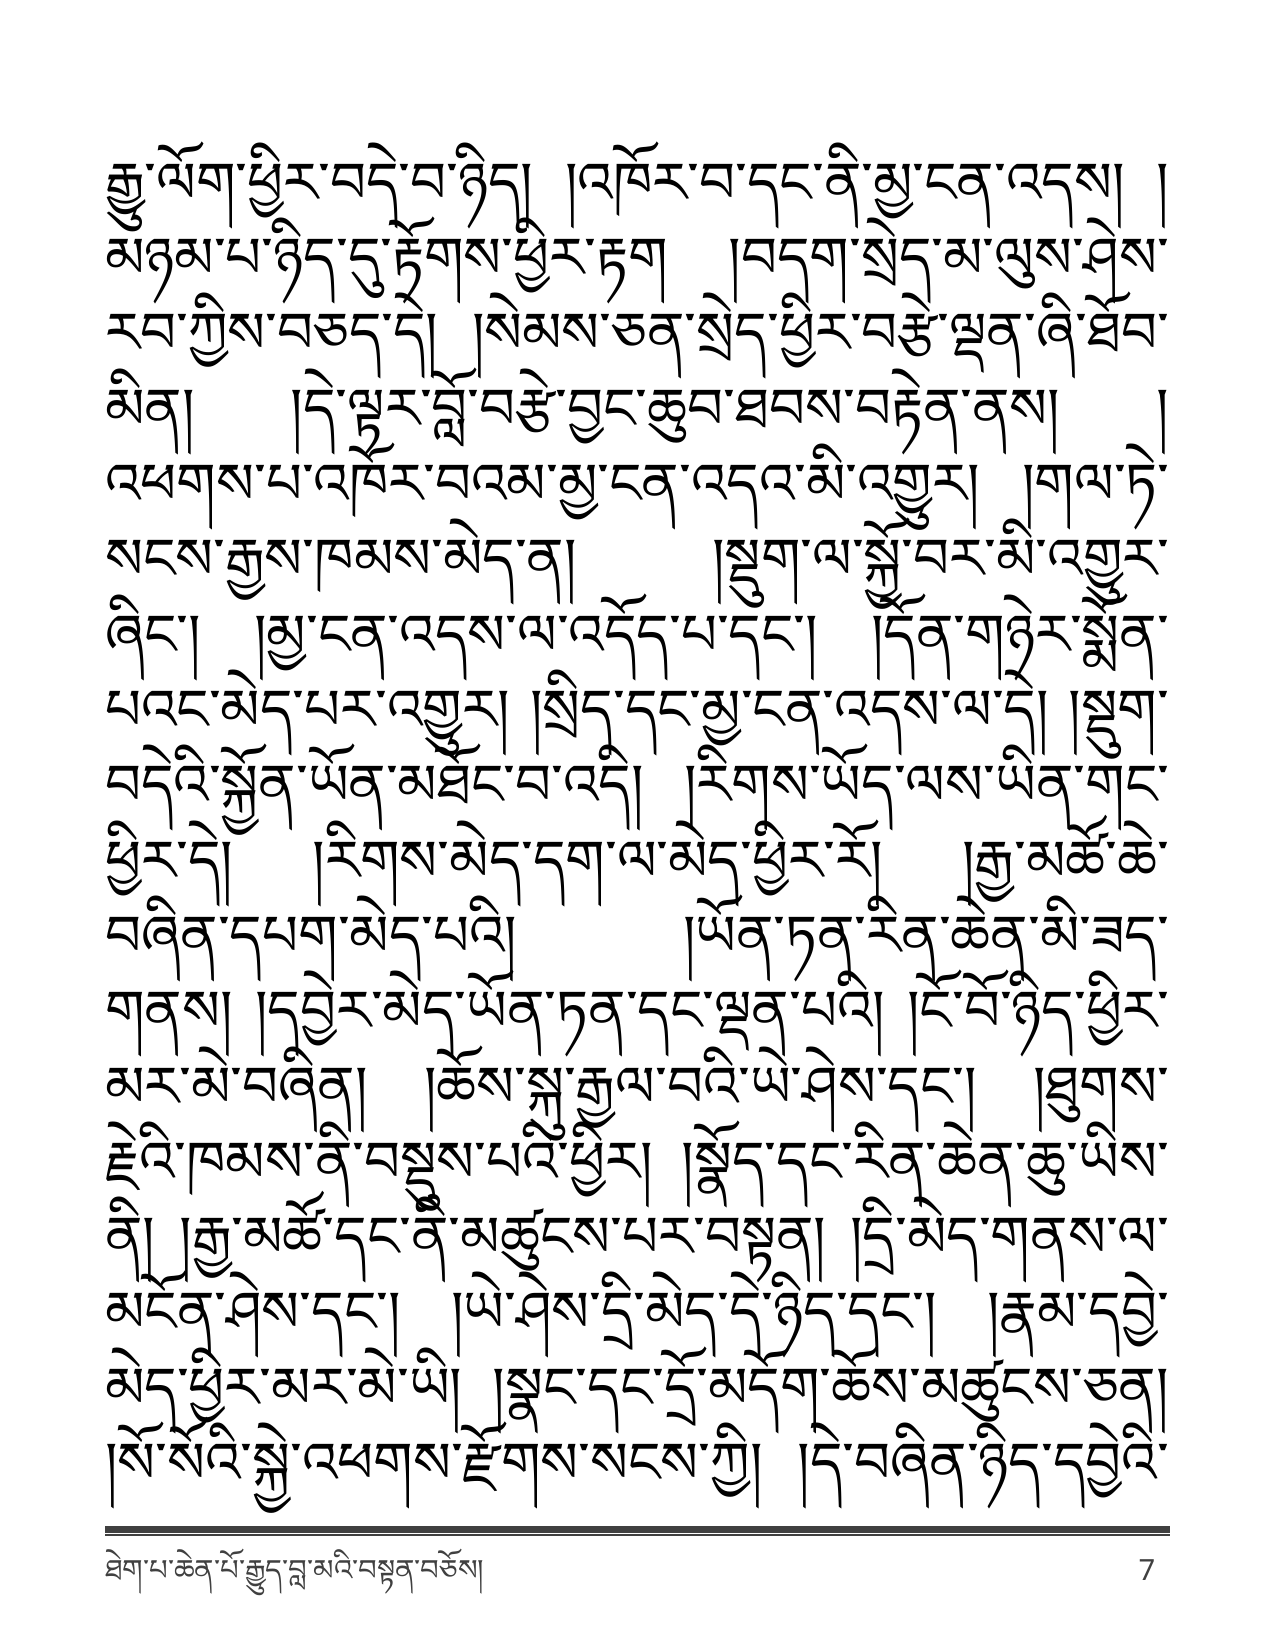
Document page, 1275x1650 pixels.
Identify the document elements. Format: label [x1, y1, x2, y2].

text [105, 150, 1170, 1496]
